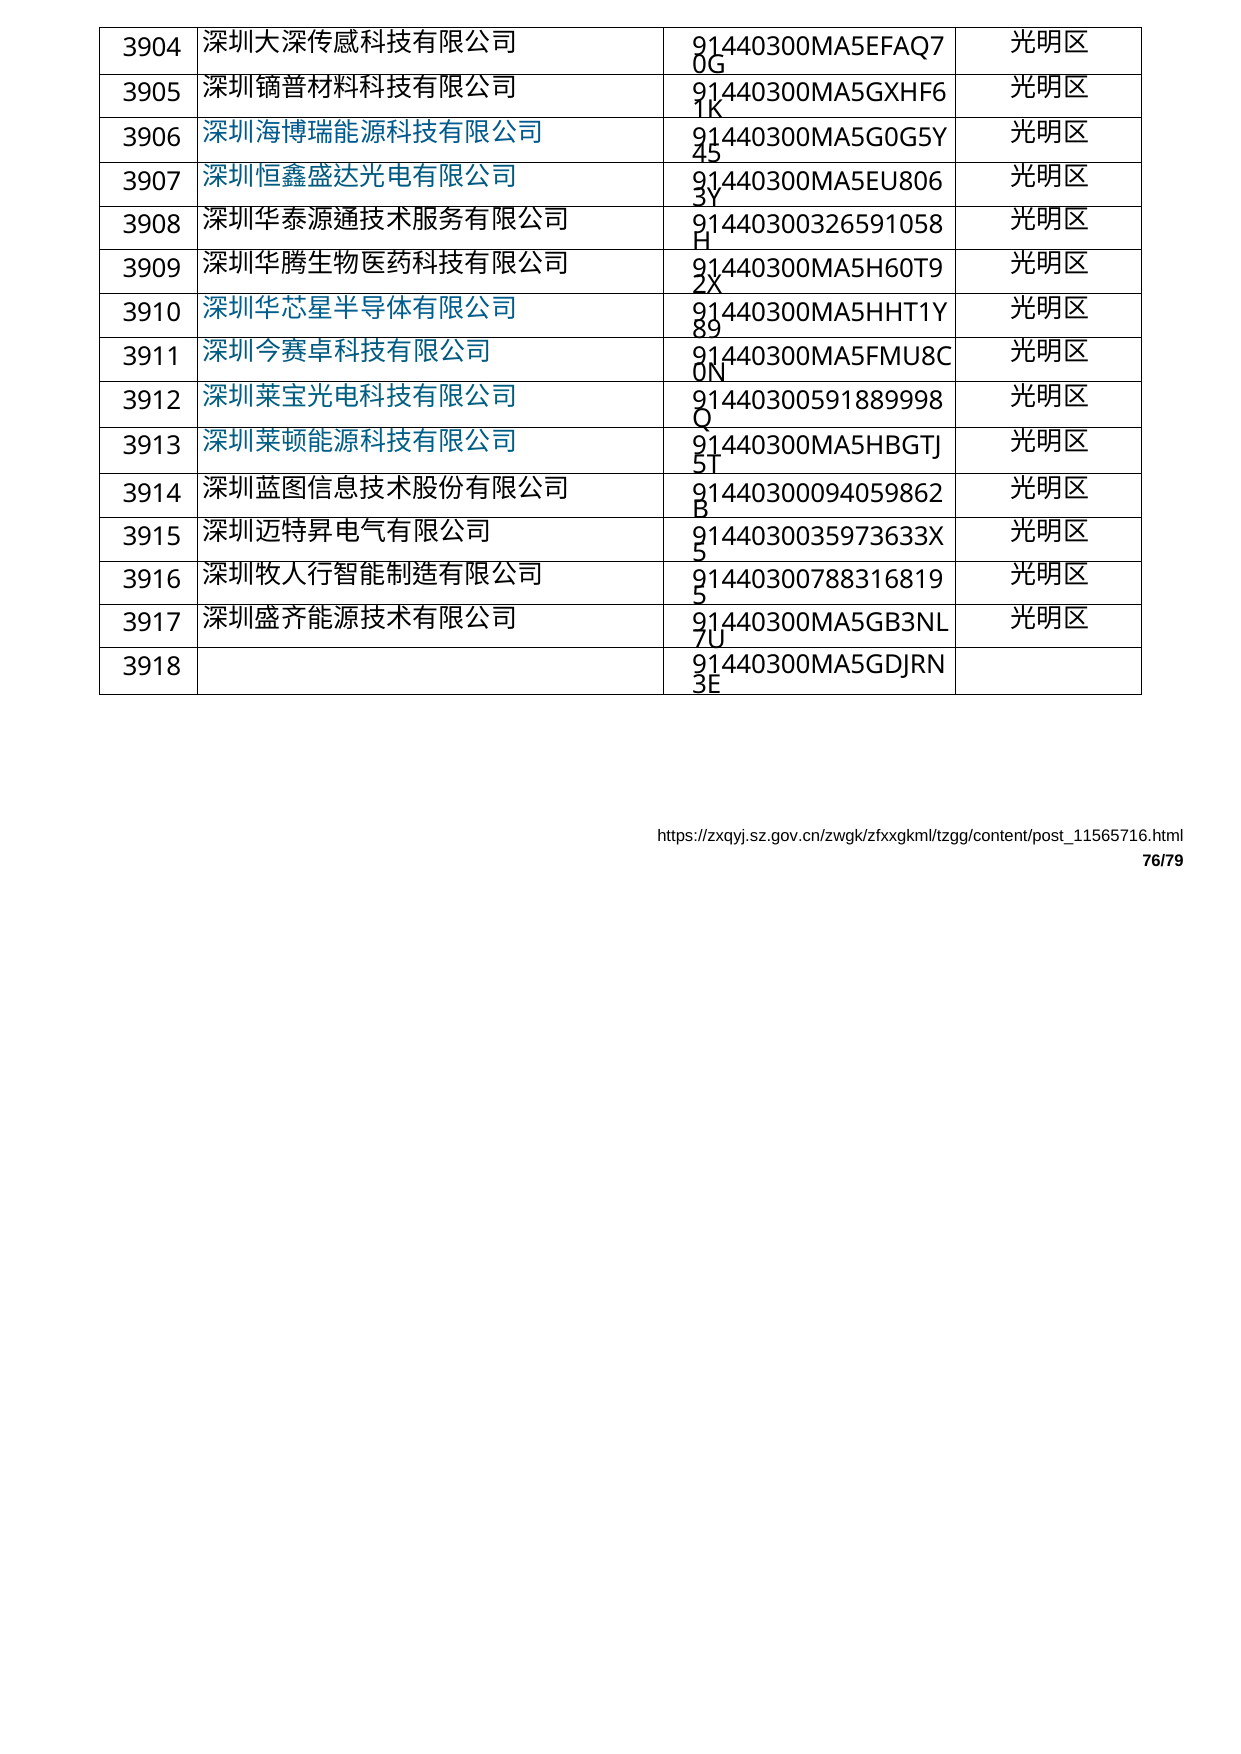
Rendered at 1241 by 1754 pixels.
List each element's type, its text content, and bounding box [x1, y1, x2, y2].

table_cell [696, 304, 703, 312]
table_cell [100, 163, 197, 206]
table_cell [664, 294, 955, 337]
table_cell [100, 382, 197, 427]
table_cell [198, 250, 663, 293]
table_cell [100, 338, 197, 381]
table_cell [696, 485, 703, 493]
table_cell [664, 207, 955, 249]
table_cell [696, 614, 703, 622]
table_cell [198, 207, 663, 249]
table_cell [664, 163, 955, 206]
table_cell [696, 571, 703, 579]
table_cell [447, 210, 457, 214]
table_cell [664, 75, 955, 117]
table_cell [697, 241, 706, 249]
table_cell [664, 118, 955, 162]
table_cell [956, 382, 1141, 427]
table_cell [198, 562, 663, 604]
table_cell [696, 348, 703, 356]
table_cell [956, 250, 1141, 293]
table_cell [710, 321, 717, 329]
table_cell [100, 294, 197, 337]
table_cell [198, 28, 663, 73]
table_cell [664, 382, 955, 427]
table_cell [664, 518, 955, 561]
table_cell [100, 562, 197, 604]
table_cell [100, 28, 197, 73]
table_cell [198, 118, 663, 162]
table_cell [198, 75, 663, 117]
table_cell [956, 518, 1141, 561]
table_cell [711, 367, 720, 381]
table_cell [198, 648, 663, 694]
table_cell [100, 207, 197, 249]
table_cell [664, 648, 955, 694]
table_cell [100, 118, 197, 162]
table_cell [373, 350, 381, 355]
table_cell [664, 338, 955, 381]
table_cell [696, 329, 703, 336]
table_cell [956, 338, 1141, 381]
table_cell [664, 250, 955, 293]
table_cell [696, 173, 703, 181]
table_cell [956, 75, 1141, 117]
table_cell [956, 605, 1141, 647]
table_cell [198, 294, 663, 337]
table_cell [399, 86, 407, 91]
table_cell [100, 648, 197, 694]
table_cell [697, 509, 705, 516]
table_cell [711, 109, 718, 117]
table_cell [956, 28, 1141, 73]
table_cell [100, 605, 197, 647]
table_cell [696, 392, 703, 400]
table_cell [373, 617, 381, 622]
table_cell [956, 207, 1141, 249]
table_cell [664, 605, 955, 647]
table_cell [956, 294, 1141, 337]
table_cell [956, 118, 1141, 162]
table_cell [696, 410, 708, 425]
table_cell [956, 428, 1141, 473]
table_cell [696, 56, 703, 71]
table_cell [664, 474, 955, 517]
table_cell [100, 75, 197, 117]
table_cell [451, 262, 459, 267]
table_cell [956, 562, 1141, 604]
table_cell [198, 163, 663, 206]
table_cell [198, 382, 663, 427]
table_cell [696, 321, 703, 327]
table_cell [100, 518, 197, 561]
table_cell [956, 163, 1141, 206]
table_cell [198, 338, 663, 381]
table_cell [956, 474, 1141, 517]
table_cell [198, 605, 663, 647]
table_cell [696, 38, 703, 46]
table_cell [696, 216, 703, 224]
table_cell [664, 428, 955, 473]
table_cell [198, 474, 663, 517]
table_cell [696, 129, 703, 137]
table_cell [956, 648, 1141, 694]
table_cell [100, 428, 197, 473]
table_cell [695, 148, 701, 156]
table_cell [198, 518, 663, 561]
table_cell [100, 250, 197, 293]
text https://zxqyj.sz.gov.cn/zwgk/zfxxgkml/tzgg/content/post_11565716.html 76/79 [55, 826, 1183, 872]
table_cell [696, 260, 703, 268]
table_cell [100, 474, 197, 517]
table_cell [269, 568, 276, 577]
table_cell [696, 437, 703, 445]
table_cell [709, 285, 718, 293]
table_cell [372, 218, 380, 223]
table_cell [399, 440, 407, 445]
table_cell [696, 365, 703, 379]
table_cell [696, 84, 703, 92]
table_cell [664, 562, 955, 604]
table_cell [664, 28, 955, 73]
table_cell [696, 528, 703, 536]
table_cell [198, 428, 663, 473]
